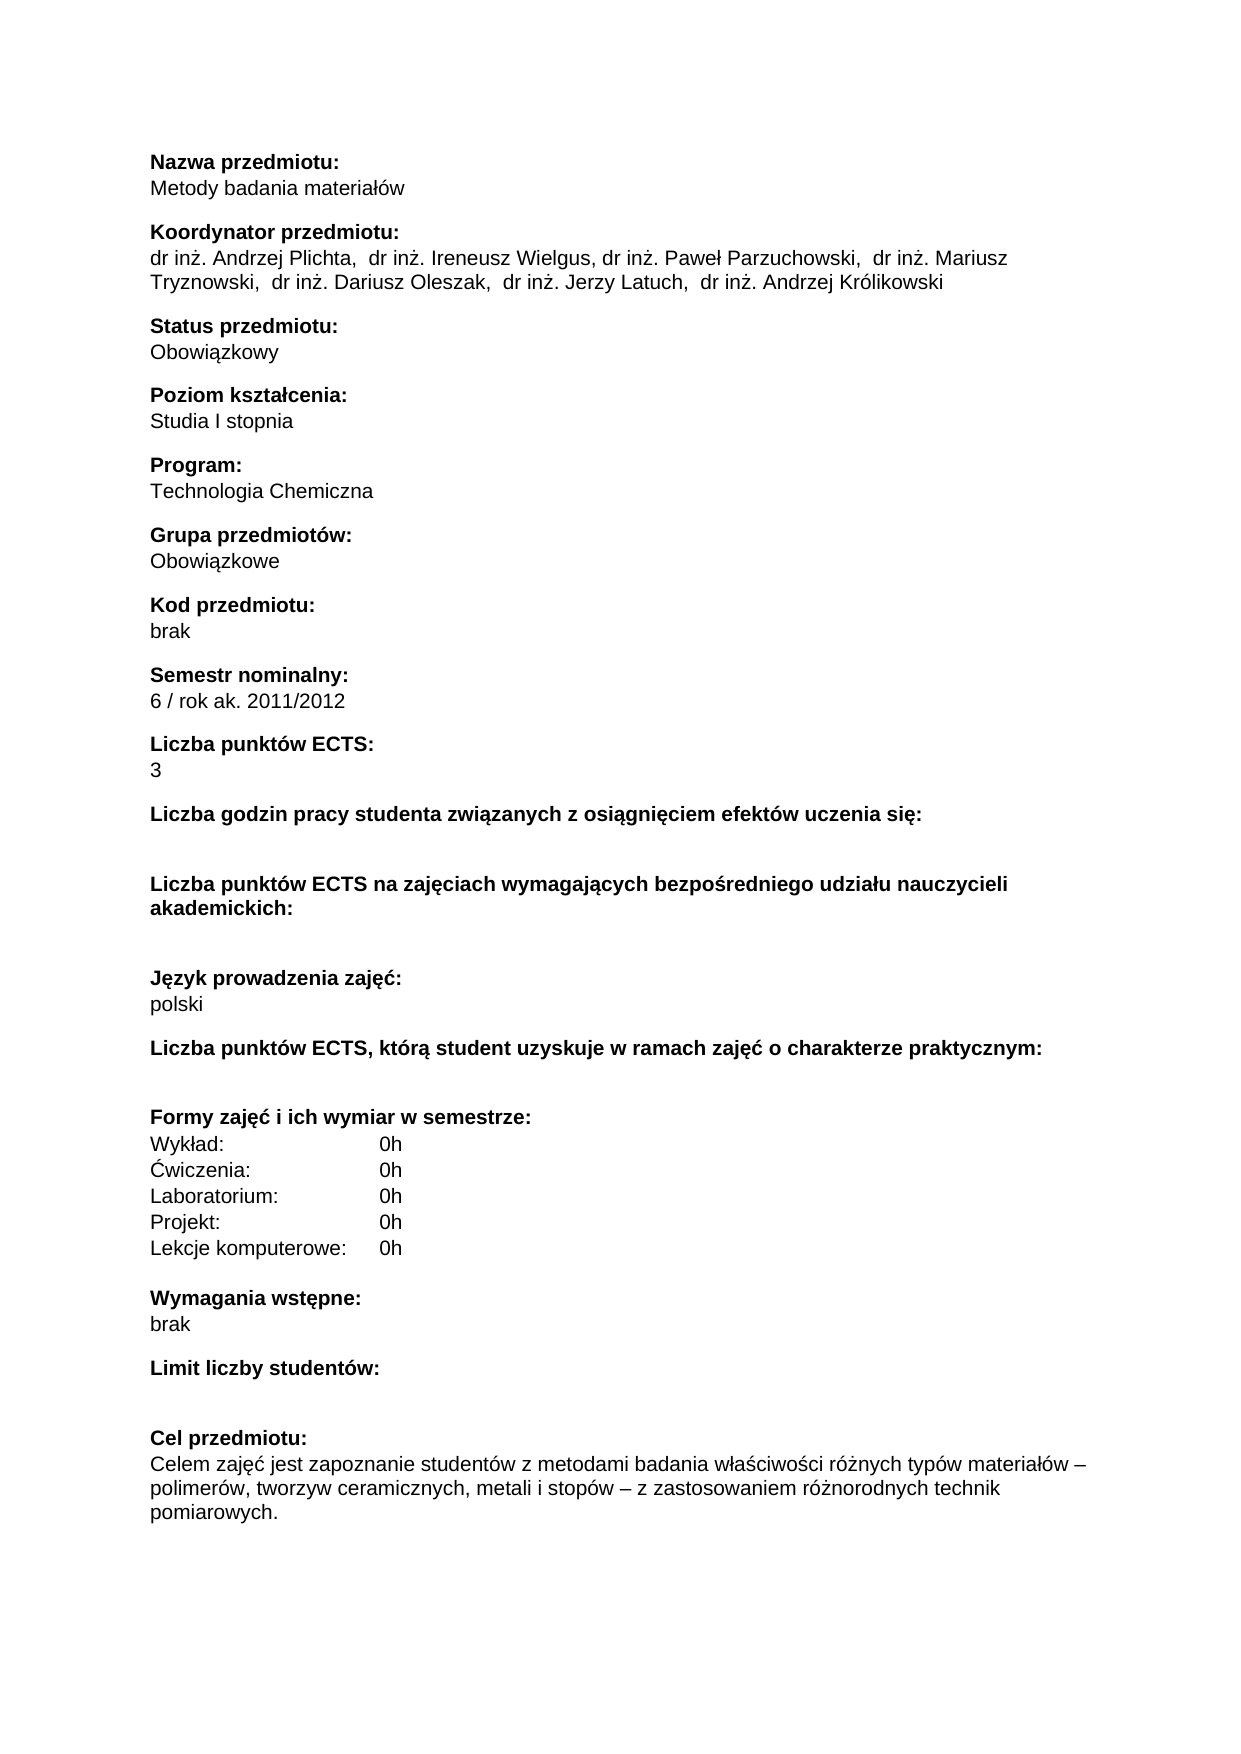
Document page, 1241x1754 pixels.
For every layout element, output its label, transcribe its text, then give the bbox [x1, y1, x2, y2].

text Technologia Chemiczna [150, 479, 1090, 503]
table_cell Projekt: [140, 1210, 367, 1234]
table_cell 0h [369, 1182, 597, 1208]
text dr inż. Andrzej Plichta, dr inż. Ireneusz Wielgus, dr inż. Paweł Parzuchowski, dr inż. Mariusz Tryznowski, dr inż. Dariusz Oleszak, dr inż. Jerzy Latuch, dr inż. Andrzej Królikowski [150, 246, 1090, 294]
text Kod przedmiotu: [150, 593, 1090, 617]
text Metody badania materiałów [150, 176, 1090, 200]
text Liczba godzin pracy studenta związanych z osiągnięciem efektów uczenia się: [150, 802, 1090, 826]
table_cell Ćwiczenia: [140, 1158, 367, 1182]
text Obowiązkowy [150, 339, 1090, 363]
text 3 [150, 758, 1090, 782]
text Obowiązkowe [150, 549, 1090, 573]
text Język prowadzenia zajęć: [150, 966, 1090, 989]
table_header 0h [369, 1132, 597, 1156]
text brak [150, 619, 1090, 643]
text Studia I stopnia [150, 409, 1090, 433]
text Liczba punktów ECTS: [150, 732, 1090, 756]
text Koordynator przedmiotu: [150, 220, 1090, 244]
text polski [150, 992, 1090, 1016]
text Status przedmiotu: [150, 313, 1090, 337]
text Wymagania wstępne: [150, 1286, 1090, 1310]
table_cell 0h [369, 1234, 597, 1260]
text Liczba punktów ECTS na zajęciach wymagających bezpośredniego udziału nauczycieli akademickich: [150, 872, 1090, 920]
text Formy zajęć i ich wymiar w semestrze: [150, 1105, 1090, 1129]
table_cell 0h [369, 1208, 597, 1234]
text Semestr nominalny: [150, 662, 1090, 686]
table_header Wykład: [140, 1132, 367, 1156]
text Cel przedmiotu: [150, 1426, 1090, 1449]
text Limit liczby studentów: [150, 1356, 1090, 1380]
text Liczba punktów ECTS, którą student uzyskuje w ramach zajęć o charakterze praktycznym: [150, 1035, 1090, 1059]
table_cell Lekcje komputerowe: [140, 1236, 367, 1260]
text Nazwa przedmiotu: [150, 150, 1090, 174]
text Grupa przedmiotów: [150, 523, 1090, 547]
text Program: [150, 453, 1090, 477]
table_cell Laboratorium: [140, 1184, 367, 1208]
text 6 / rok ak. 2011/2012 [150, 688, 1090, 712]
table_cell 0h [369, 1156, 597, 1182]
text brak [150, 1312, 1090, 1336]
text Celem zajęć jest zapoznanie studentów z metodami badania właściwości różnych typów materiałów – polimerów, tworzyw ceramicznych, metali i stopów – z zastosowaniem różnorodnych technik pomiarowych. [150, 1452, 1090, 1523]
text Poziom kształcenia: [150, 383, 1090, 407]
